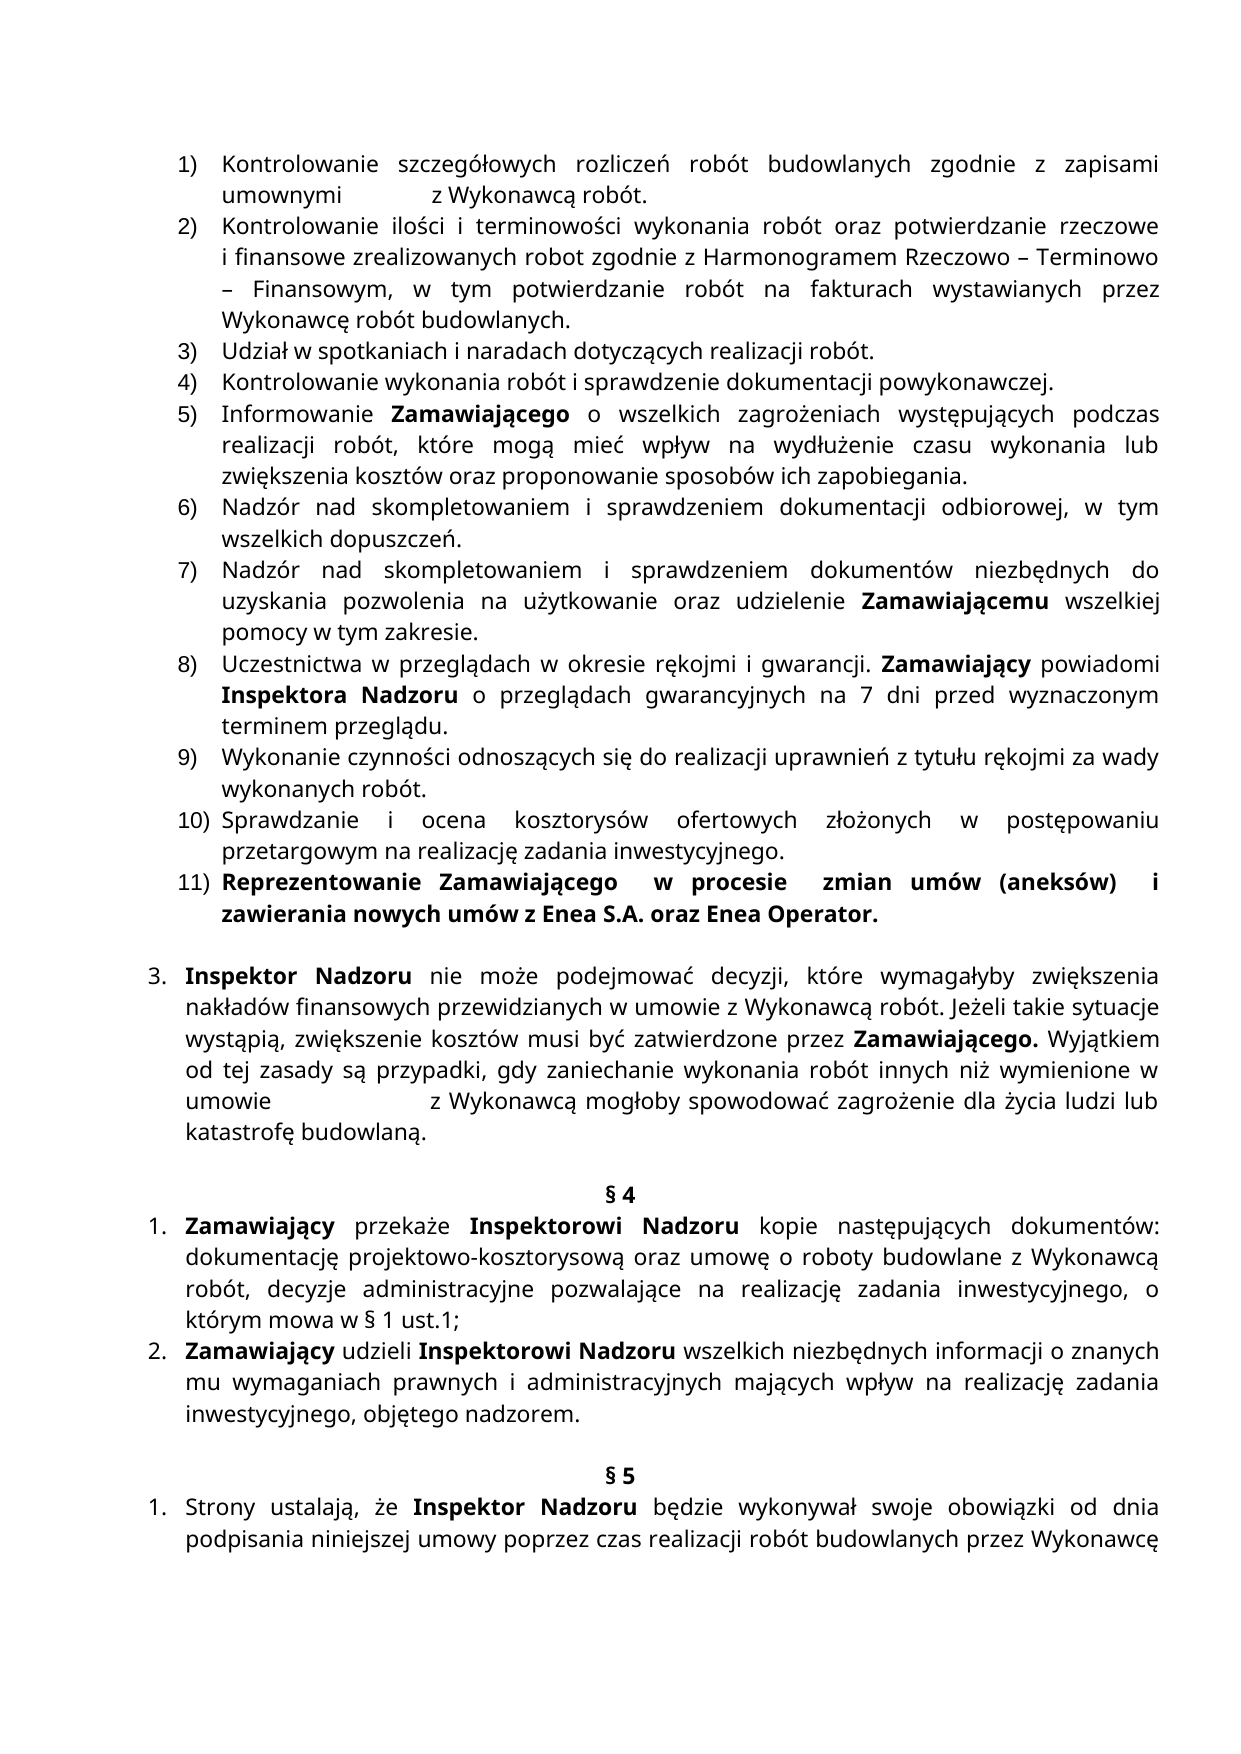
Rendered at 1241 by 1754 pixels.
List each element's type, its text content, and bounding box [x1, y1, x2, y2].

list Sprawdzanie i ocena kosztorysów ofertowych złożonych w postępowaniu przetargowym na realizację zadania inwestycyjnego. [177, 804, 1160, 866]
list Zamawiający udzieli Inspektorowi Nadzoru wszelkich niezbędnych informacji o znanych mu wymaganiach prawnych i administracyjnych mających wpływ na realizację zadania inwestycyjnego, objętego nadzorem. [148, 1335, 1160, 1429]
text § 4 [148, 1179, 1093, 1210]
list Kontrolowanie ilości i terminowości wykonania robót oraz potwierdzanie rzeczowe i finansowe zrealizowanych robot zgodnie z Harmonogramem Rzeczowo – Terminowo – Finansowym, w tym potwierdzanie robót na fakturach wystawianych przez Wykonawcę robót budowlanych. [177, 210, 1160, 335]
list Nadzór nad skompletowaniem i sprawdzeniem dokumentów niezbędnych do uzyskania pozwolenia na użytkowanie oraz udzielenie Zamawiającemu wszelkiej pomocy w tym zakresie. [177, 554, 1160, 648]
list Uczestnictwa w przeglądach w okresie rękojmi i gwarancji. Zamawiający powiadomi Inspektora Nadzoru o przeglądach gwarancyjnych na 7 dni przed wyznaczonym terminem przeglądu. [177, 648, 1160, 741]
text § 5 [148, 1460, 1093, 1491]
list Kontrolowanie szczegółowych rozliczeń robót budowlanych zgodnie z zapisami umownymi z Wykonawcą robót. [177, 148, 1160, 210]
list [148, 1491, 1160, 1554]
list Reprezentowanie Zamawiającego w procesie zmian umów (aneksów) i zawierania nowych umów z Enea S.A. oraz Enea Operator. [177, 866, 1160, 929]
list Nadzór nad skompletowaniem i sprawdzeniem dokumentacji odbiorowej, w tym wszelkich dopuszczeń. [177, 491, 1160, 554]
list Inspektor Nadzoru nie może podejmować decyzji, które wymagałyby zwiększenia nakładów finansowych przewidzianych w umowie z Wykonawcą robót. Jeżeli takie sytuacje wystąpią, zwiększenie kosztów musi być zatwierdzone przez Zamawiającego. Wyjątkiem od tej zasady są przypadki, gdy zaniechanie wykonania robót innych niż wymienione w umowie z Wykonawcą mogłoby spowodować zagrożenie dla życia ludzi lub katastrofę budowlaną. [148, 960, 1160, 1148]
list Zamawiający przekaże Inspektorowi Nadzoru kopie następujących dokumentów: dokumentację projektowo-kosztorysową oraz umowę o roboty budowlane z Wykonawcą robót, decyzje administracyjne pozwalające na realizację zadania inwestycyjnego, o którym mowa w § 1 ust.1; [148, 1210, 1160, 1335]
list Kontrolowanie wykonania robót i sprawdzenie dokumentacji powykonawczej. [177, 366, 1160, 398]
list Udział w spotkaniach i naradach dotyczących realizacji robót. [177, 335, 1160, 366]
list Informowanie Zamawiającego o wszelkich zagrożeniach występujących podczas realizacji robót, które mogą mieć wpływ na wydłużenie czasu wykonania lub zwiększenia kosztów oraz proponowanie sposobów ich zapobiegania. [177, 398, 1160, 491]
list Wykonanie czynności odnoszących się do realizacji uprawnień z tytułu rękojmi za wady wykonanych robót. [177, 741, 1160, 804]
